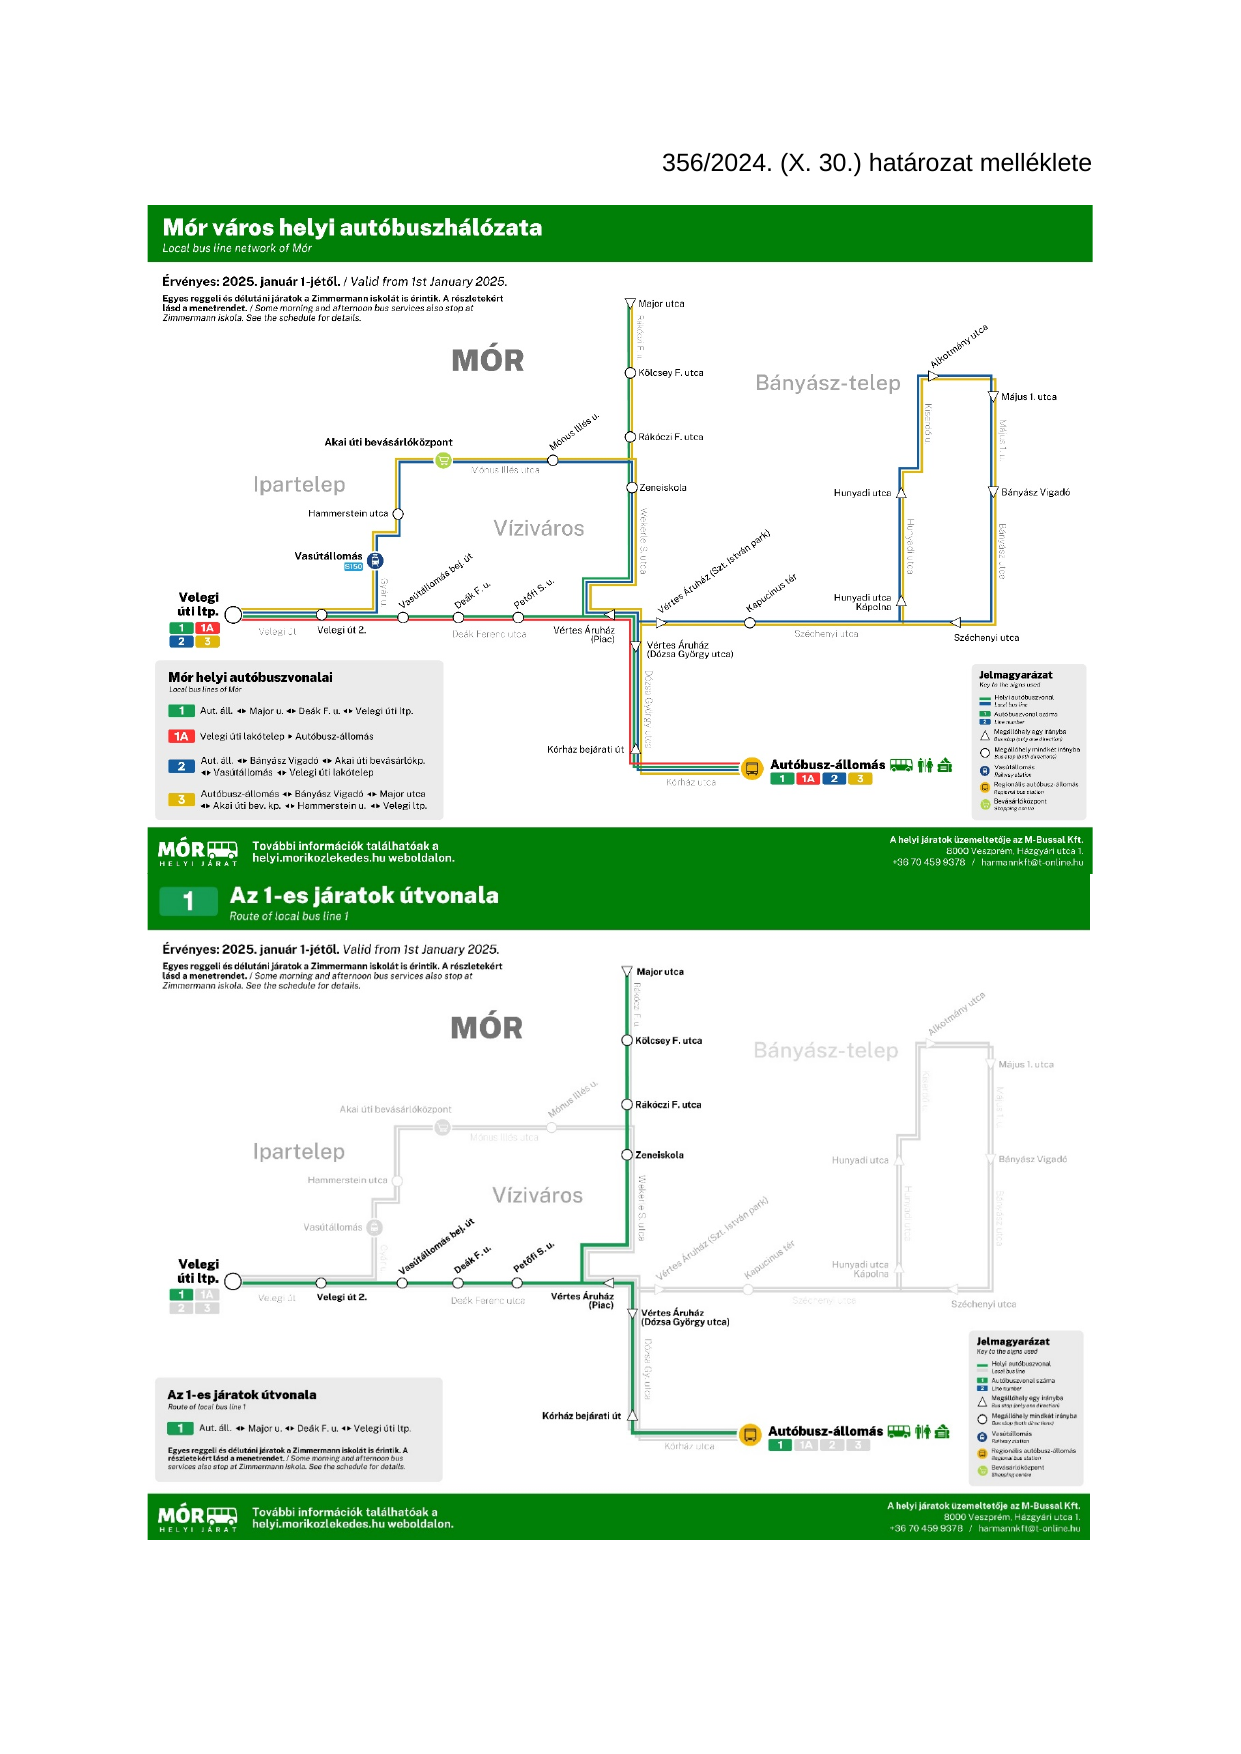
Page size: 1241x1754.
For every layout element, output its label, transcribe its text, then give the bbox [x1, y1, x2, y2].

text 356/2024. (X. 30.) határozat melléklete [148, 148, 1093, 176]
picture [147, 205, 1093, 1540]
